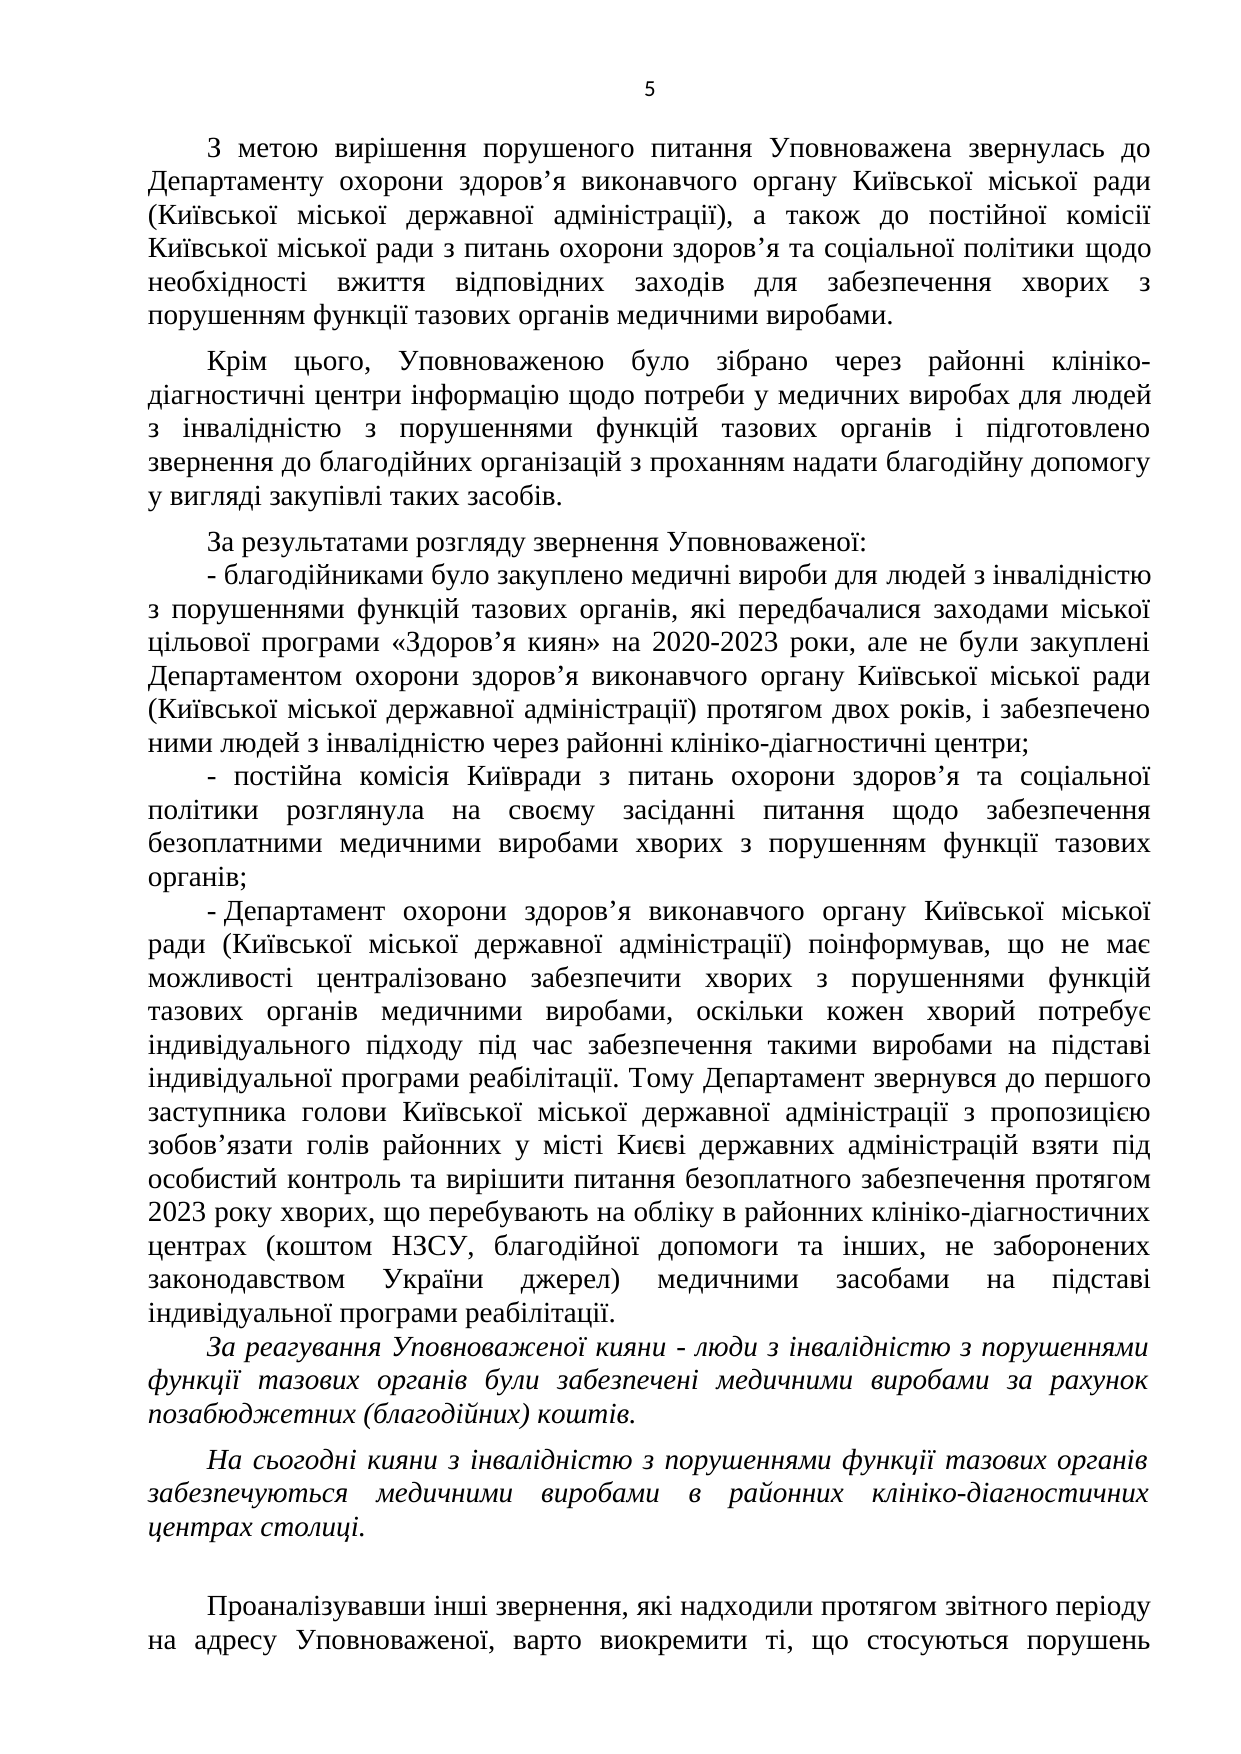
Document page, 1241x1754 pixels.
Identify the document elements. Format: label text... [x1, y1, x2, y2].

text - Департамент охорони здоров’я виконавчого органу Київської міської ради (Київської міської державної адміністрації) поінформував, що не має можливості централізовано забезпечити хворих з порушеннями функцій тазових органів медичними виробами, оскільки кожен хворий потребує індивідуального підходу під час забезпечення такими виробами на підставі індивідуальної програми реабілітації. Тому Департамент звернувся до першого заступника голови Київської міської державної адміністрації з пропозицією зобов’язати голів районних у місті Києві державних адміністрацій взяти під особистий контроль та вирішити питання безоплатного забезпечення протягом 2023 року хворих, що перебувають на обліку в районних клініко-діагностичних центрах (коштом НЗСУ, благодійної допомоги та інших, не заборонених законодавством України джерел) медичними засобами на підставі індивідуальної програми реабілітації. [148, 893, 1152, 1329]
list Крім цього, Уповноваженою було зібрано через районні клініко-діагностичні центри інформацію щодо потреби у медичних виробах для людей з інвалідністю з порушеннями функцій тазових органів і підготовлено звернення до благодійних організацій з проханням надати благодійну допомогу у вигляді закупівлі таких засобів. [148, 343, 1152, 511]
list На сьогодні кияни з інвалідністю з порушеннями функції тазових органів забезпечуються медичними виробами в районних клініко-діагностичних центрах столиці. [148, 1442, 1152, 1542]
list За реагування Уповноваженої кияни - люди з інвалідністю з порушеннями функції тазових органів були забезпечені медичними виробами за рахунок позабюджетних (благодійних) коштів. [148, 1329, 1152, 1429]
list З метою вирішення порушеного питання Уповноважена звернулась до Департаменту охорони здоров’я виконавчого органу Київської міської ради (Київської міської державної адміністрації), а також до постійної комісії Київської міської ради з питань охорони здоров’я та соціальної політики щодо необхідності вжиття відповідних заходів для забезпечення хворих з порушенням функції тазових органів медичними виробами. [148, 130, 1152, 331]
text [148, 1588, 1152, 1656]
list За результатами розгляду звернення Уповноваженої: [148, 524, 1152, 557]
text - благодійниками було закуплено медичні вироби для людей з інвалідністю з порушеннями функцій тазових органів, які передбачалися заходами міської цільової програми «Здоров’я киян» на 2020-2023 роки, але не були закуплені Департаментом охорони здоров’я виконавчого органу Київської міської ради (Київської міської державної адміністрації) протягом двох років, і забезпечено ними людей з інвалідністю через районні клініко-діагностичні центри; [148, 557, 1152, 758]
list - постійна комісія Київради з питань охорони здоров’я та соціальної політики розглянула на своєму засіданні питання щодо забезпечення безоплатними медичними виробами хворих з порушенням функції тазових органів; [148, 758, 1152, 893]
